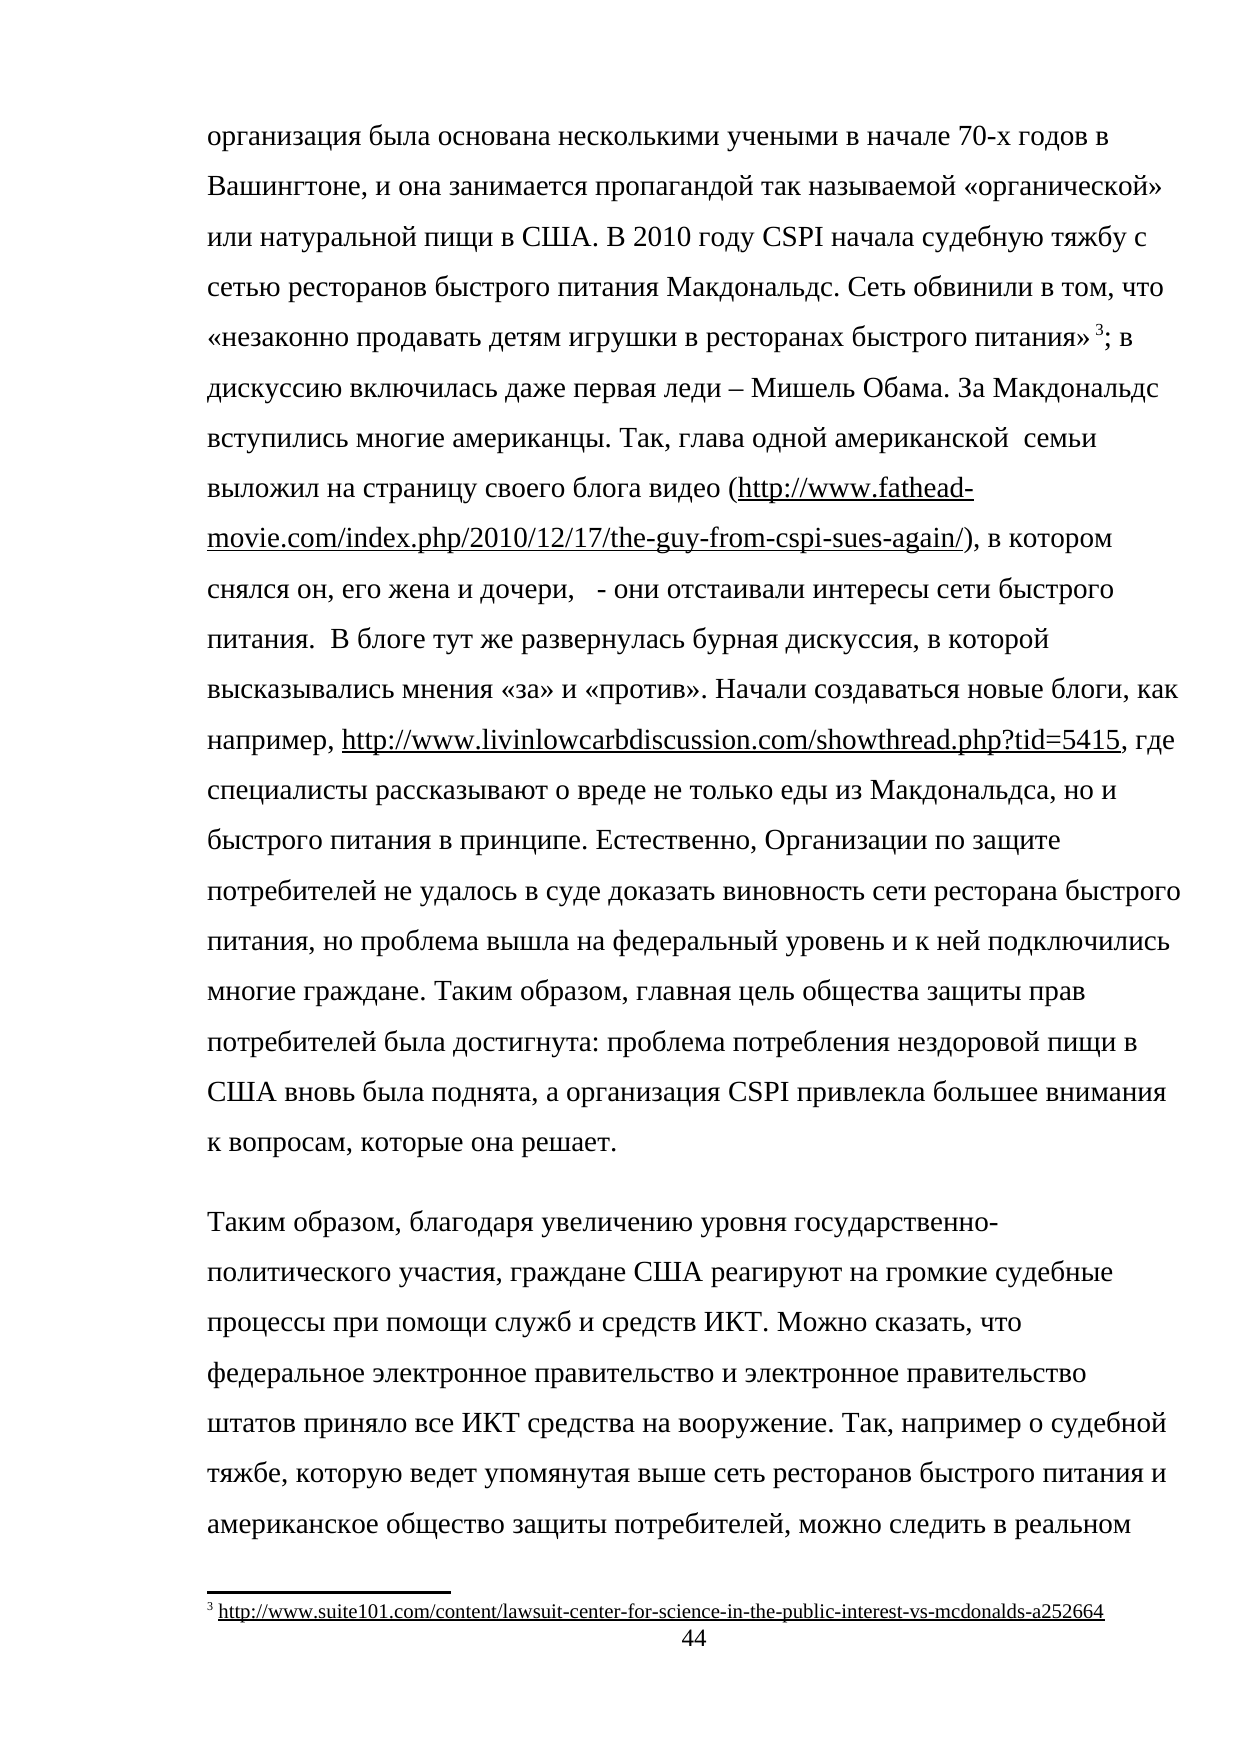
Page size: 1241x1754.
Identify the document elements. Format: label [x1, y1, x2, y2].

text [207, 118, 1181, 1309]
text [207, 1355, 1181, 1539]
